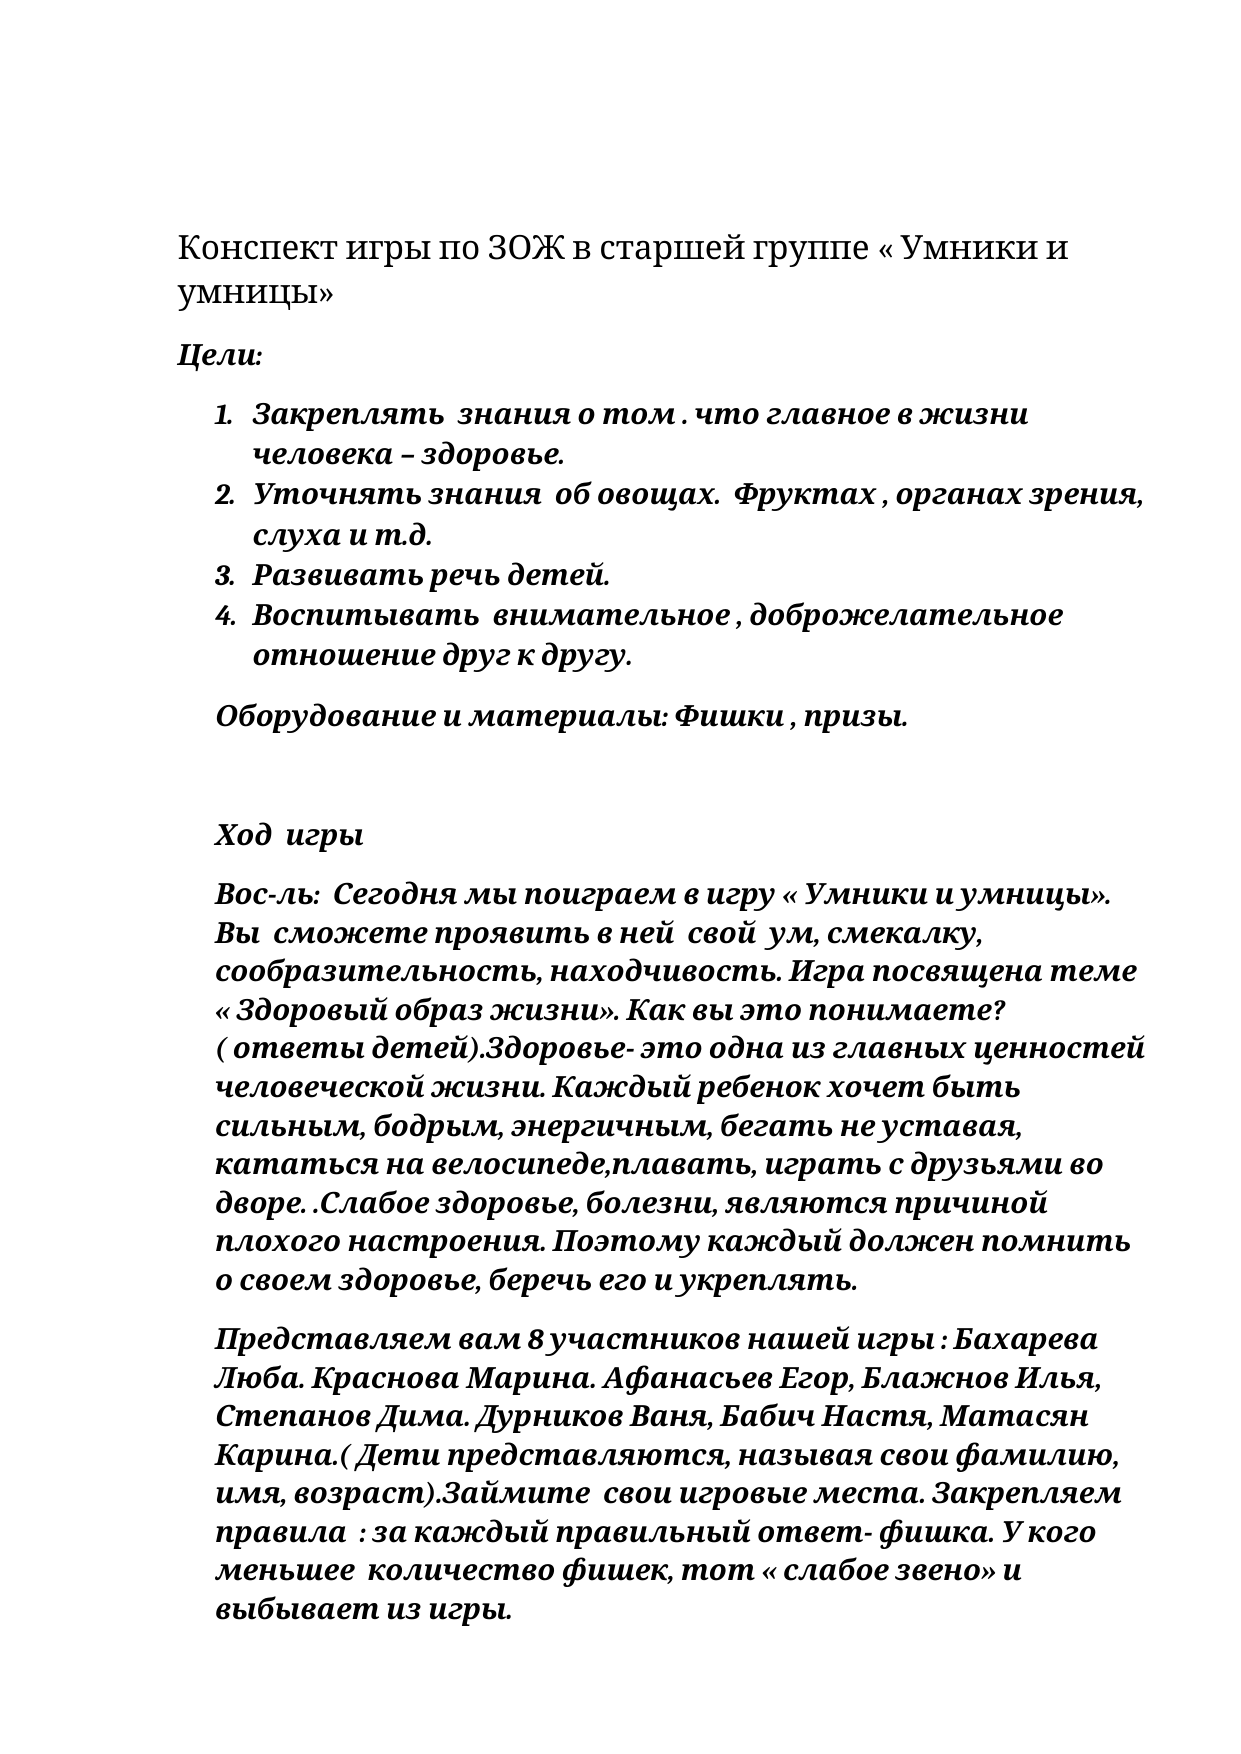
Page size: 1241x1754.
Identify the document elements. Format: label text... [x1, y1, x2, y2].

list Воспитывать внимательное , доброжелательное отношение друг к другу. [215, 599, 1152, 673]
list Закреплять знания о том . что главное в жизни человека – здоровье. [215, 398, 1152, 472]
text Цели: [177, 339, 1152, 372]
text Ход игры [215, 819, 1152, 853]
text Конспект игры по ЗОЖ в старшей группе « Умники и умницы» [177, 230, 1152, 312]
text Оборудование и материалы: Фишки , призы. [215, 700, 1152, 734]
list Уточнять знания об овощах. Фруктах , органах зрения, слуха и т.д. [215, 478, 1152, 552]
list Развивать речь детей. [215, 559, 1152, 592]
text Вос-ль: Сегодня мы поиграем в игру « Умники и умницы». Вы сможете проявить в ней свой ум, смекалку, сообразительность, находчивость. Игра посвящена теме « Здоровый образ жизни». Как вы это понимаете?( ответы детей).Здоровье- это одна из главных ценностей человеческой жизни. Каждый ребенок хочет быть сильным, бодрым, энергичным, бегать не уставая, кататься на велосипеде,плавать, играть с друзьями во дворе. .Слабое здоровье, болезни, являются причиной плохого настроения. Поэтому каждый должен помнить о своем здоровье, беречь его и укреплять. [215, 878, 1152, 1297]
text Представляем вам 8 участников нашей игры : Бахарева Люба. Краснова Марина. Афанасьев Егор, Блажнов Илья, Степанов Дима. Дурников Ваня, Бабич Настя, Матасян Карина.( Дети представляются, называя свои фамилию, имя, возраст).Займите свои игровые места. Закрепляем правила : за каждый правильный ответ- фишка. У кого меньшее количество фишек, тот « слабое звено» и выбывает из игры. [215, 1323, 1152, 1627]
